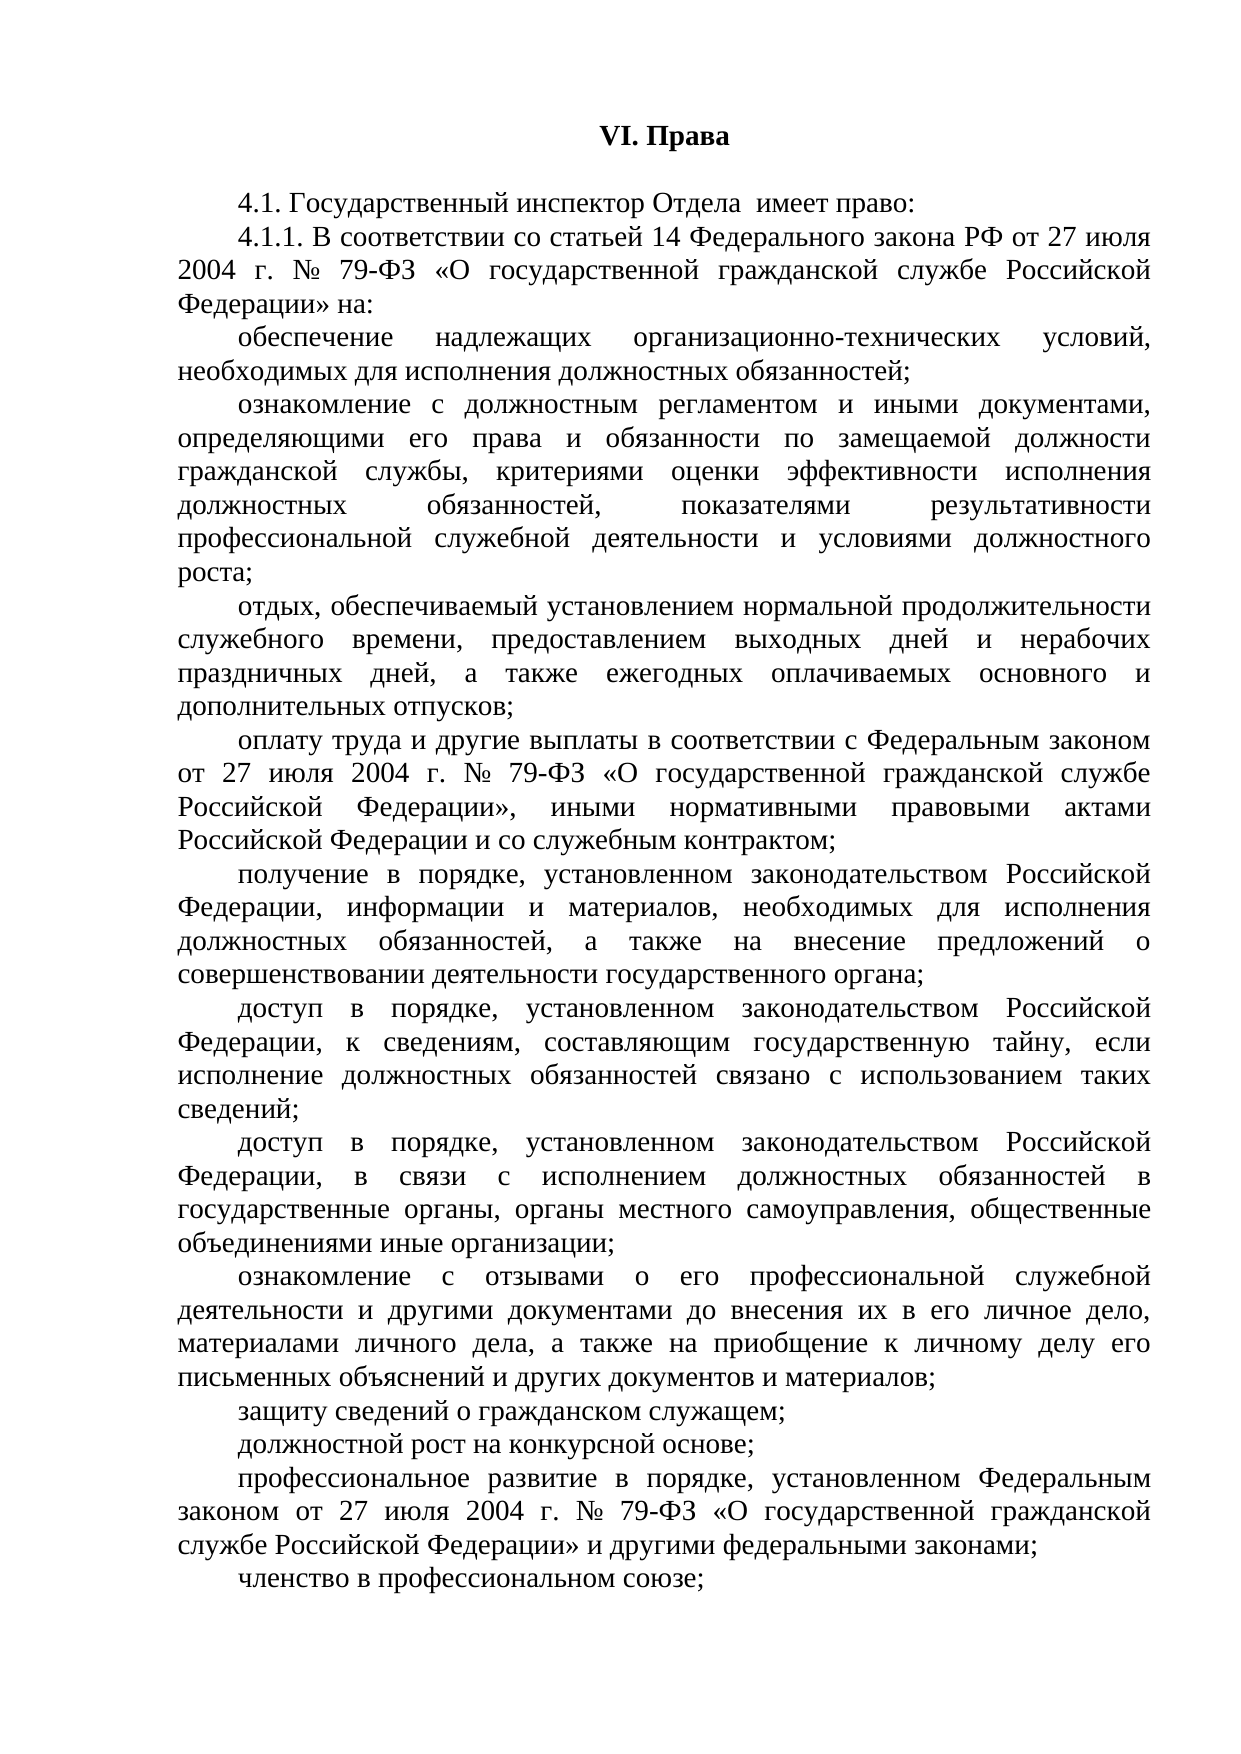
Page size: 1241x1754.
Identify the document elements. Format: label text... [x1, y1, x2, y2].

text доступ в порядке, установленном законодательством Российской Федерации, в связи с исполнением должностных обязанностей в государственные органы, органы местного самоуправления, общественные объединениями иные организации; [177, 1124, 1152, 1258]
text членство в профессиональном союзе; [177, 1560, 1152, 1594]
text должностной рост на конкурсной основе; [177, 1426, 1152, 1460]
text ознакомление с должностным регламентом и иными документами, определяющими его права и обязанности по замещаемой должности гражданской службы, критериями оценки эффективности исполнения должностных обязанностей, показателями результативности профессиональной служебной деятельности и условиями должностного роста; [177, 386, 1152, 588]
text профессиональное развитие в порядке, установленном Федеральным законом от 27 июля . № 79-ФЗ «О государственной гражданской службе Российской Федерации» и другими федеральными законами; [177, 1460, 1152, 1560]
text обеспечение надлежащих организационно-технических условий, необходимых для исполнения должностных обязанностей; [177, 319, 1152, 386]
text доступ в порядке, установленном законодательством Российской Федерации, к сведениям, составляющим государственную тайну, если исполнение должностных обязанностей связано с использованием таких сведений; [177, 990, 1152, 1124]
text получение в порядке, установленном законодательством Российской Федерации, информации и материалов, необходимых для исполнения должностных обязанностей, а также на внесение предложений о совершенствовании деятельности государственного органа; [177, 856, 1152, 990]
text оплату труда и другие выплаты в соответствии с Федеральным законом от 27 июля . № 79-ФЗ «О государственной гражданской службе Российской Федерации», иными нормативными правовыми актами Российской Федерации и со служебным контрактом; [177, 722, 1152, 856]
text ознакомление с отзывами о его профессиональной служебной деятельности и другими документами до внесения их в его личное дело, материалами личного дела, а также на приобщение к личному делу его письменных объяснений и других документов и материалов; [177, 1258, 1152, 1393]
text защиту сведений о гражданском служащем; [177, 1393, 1152, 1426]
text VI. Права [177, 118, 1152, 152]
text 4.1.1. В соответствии со статьей 14 Федерального закона РФ от 27 июля . № 79-ФЗ «О государственной гражданской службе Российской Федерации» на: [177, 219, 1152, 319]
text 4.1. Государственный инспектор Отдела имеет право: [177, 185, 1152, 219]
text отдых, обеспечиваемый установлением нормальной продолжительности служебного времени, предоставлением выходных дней и нерабочих праздничных дней, а также ежегодных оплачиваемых основного и дополнительных отпусков; [177, 588, 1152, 722]
